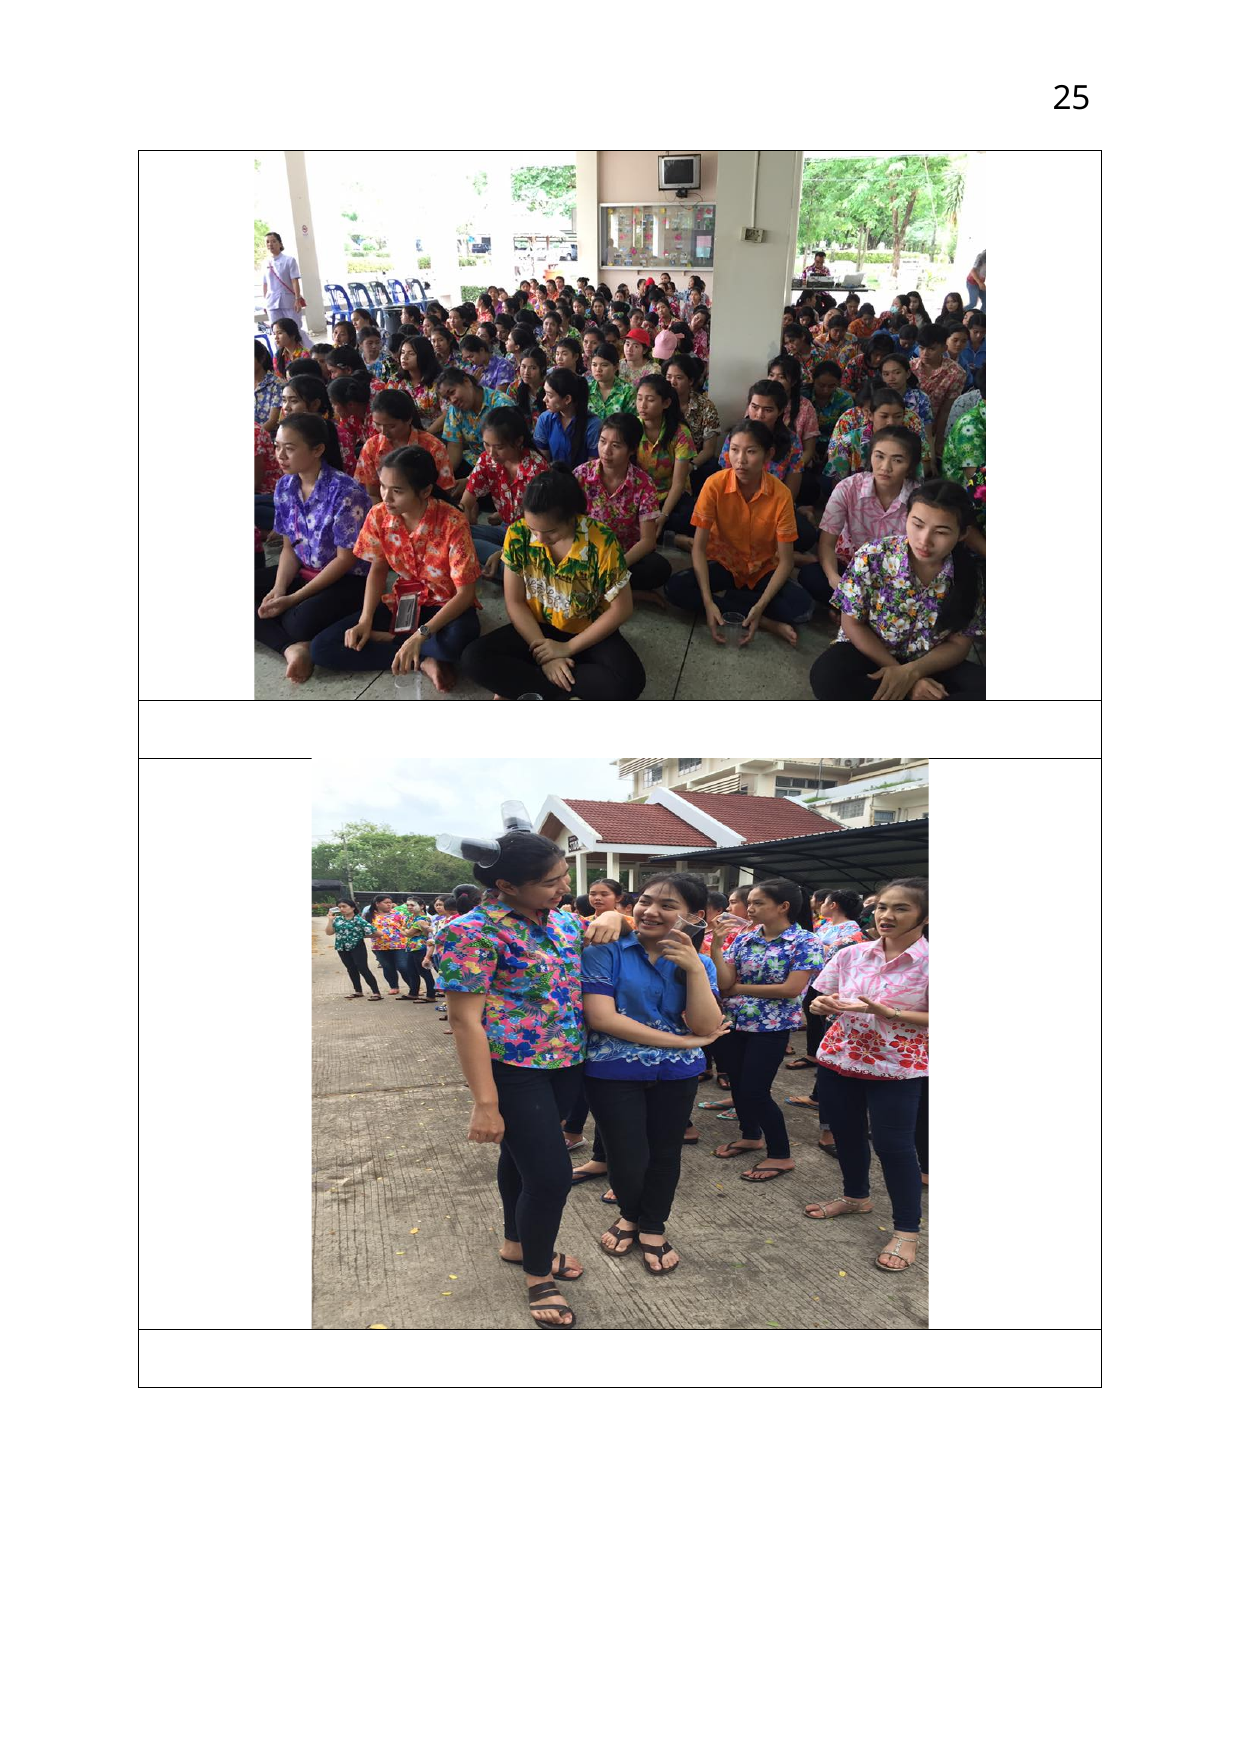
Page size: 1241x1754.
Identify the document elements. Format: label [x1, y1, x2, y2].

table_cell [986, 151, 1101, 700]
picture [254, 151, 986, 700]
table_cell [139, 701, 1101, 758]
picture [311, 758, 929, 1329]
table_cell [139, 1330, 1101, 1387]
table_cell [139, 151, 254, 700]
table_cell [139, 759, 311, 1329]
table_cell [929, 759, 1101, 1329]
